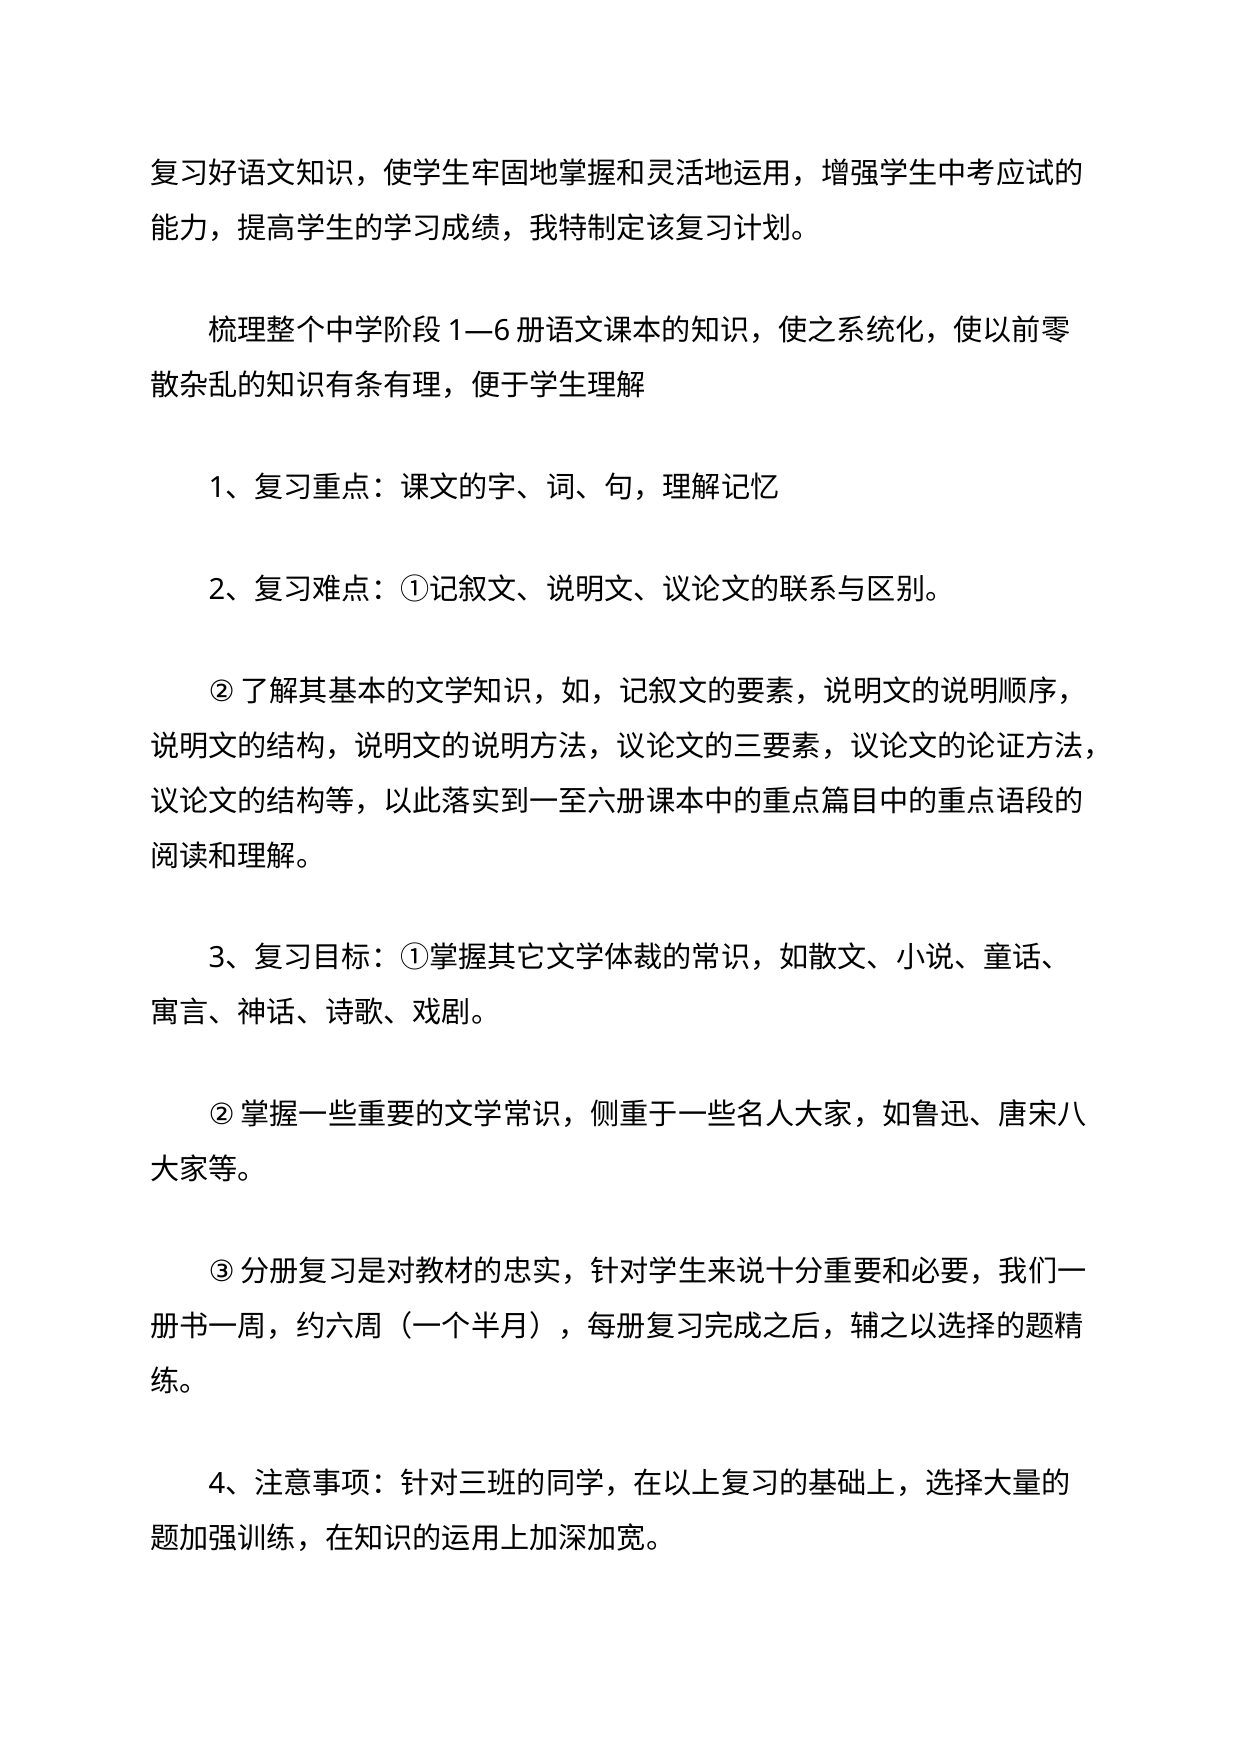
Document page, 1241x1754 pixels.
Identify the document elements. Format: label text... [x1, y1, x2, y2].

text ②掌握一些重要的文学常识，侧重于一些名人大家，如鲁迅、唐宋八大家等。 [150, 1091, 1090, 1188]
text 4、注意事项：针对三班的同学，在以上复习的基础上，选择大量的题加强训练，在知识的运用上加深加宽。 [150, 1459, 1090, 1556]
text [150, 150, 1090, 247]
text 梳理整个中学阶段1—6册语文课本的知识，使之系统化，使以前零散杂乱的知识有条有理，便于学生理解 [150, 307, 1090, 404]
text 3、复习目标：①掌握其它文学体裁的常识，如散文、小说、童话、寓言、神话、诗歌、戏剧。 [150, 934, 1090, 1031]
text 1、复习重点：课文的字、词、句，理解记忆 [150, 463, 1090, 506]
text 2、复习难点：①记叙文、说明文、议论文的联系与区别。 [150, 565, 1090, 608]
text ②了解其基本的文学知识，如，记叙文的要素，说明文的说明顺序，说明文的结构，说明文的说明方法，议论文的三要素，议论文的论证方法，议论文的结构等，以此落实到一至六册课本中的重点篇目中的重点语段的阅读和理解。 [150, 667, 1090, 874]
text ③分册复习是对教材的忠实，针对学生来说十分重要和必要，我们一册书一周，约六周（一个半月），每册复习完成之后，辅之以选择的题精练。 [150, 1247, 1090, 1400]
